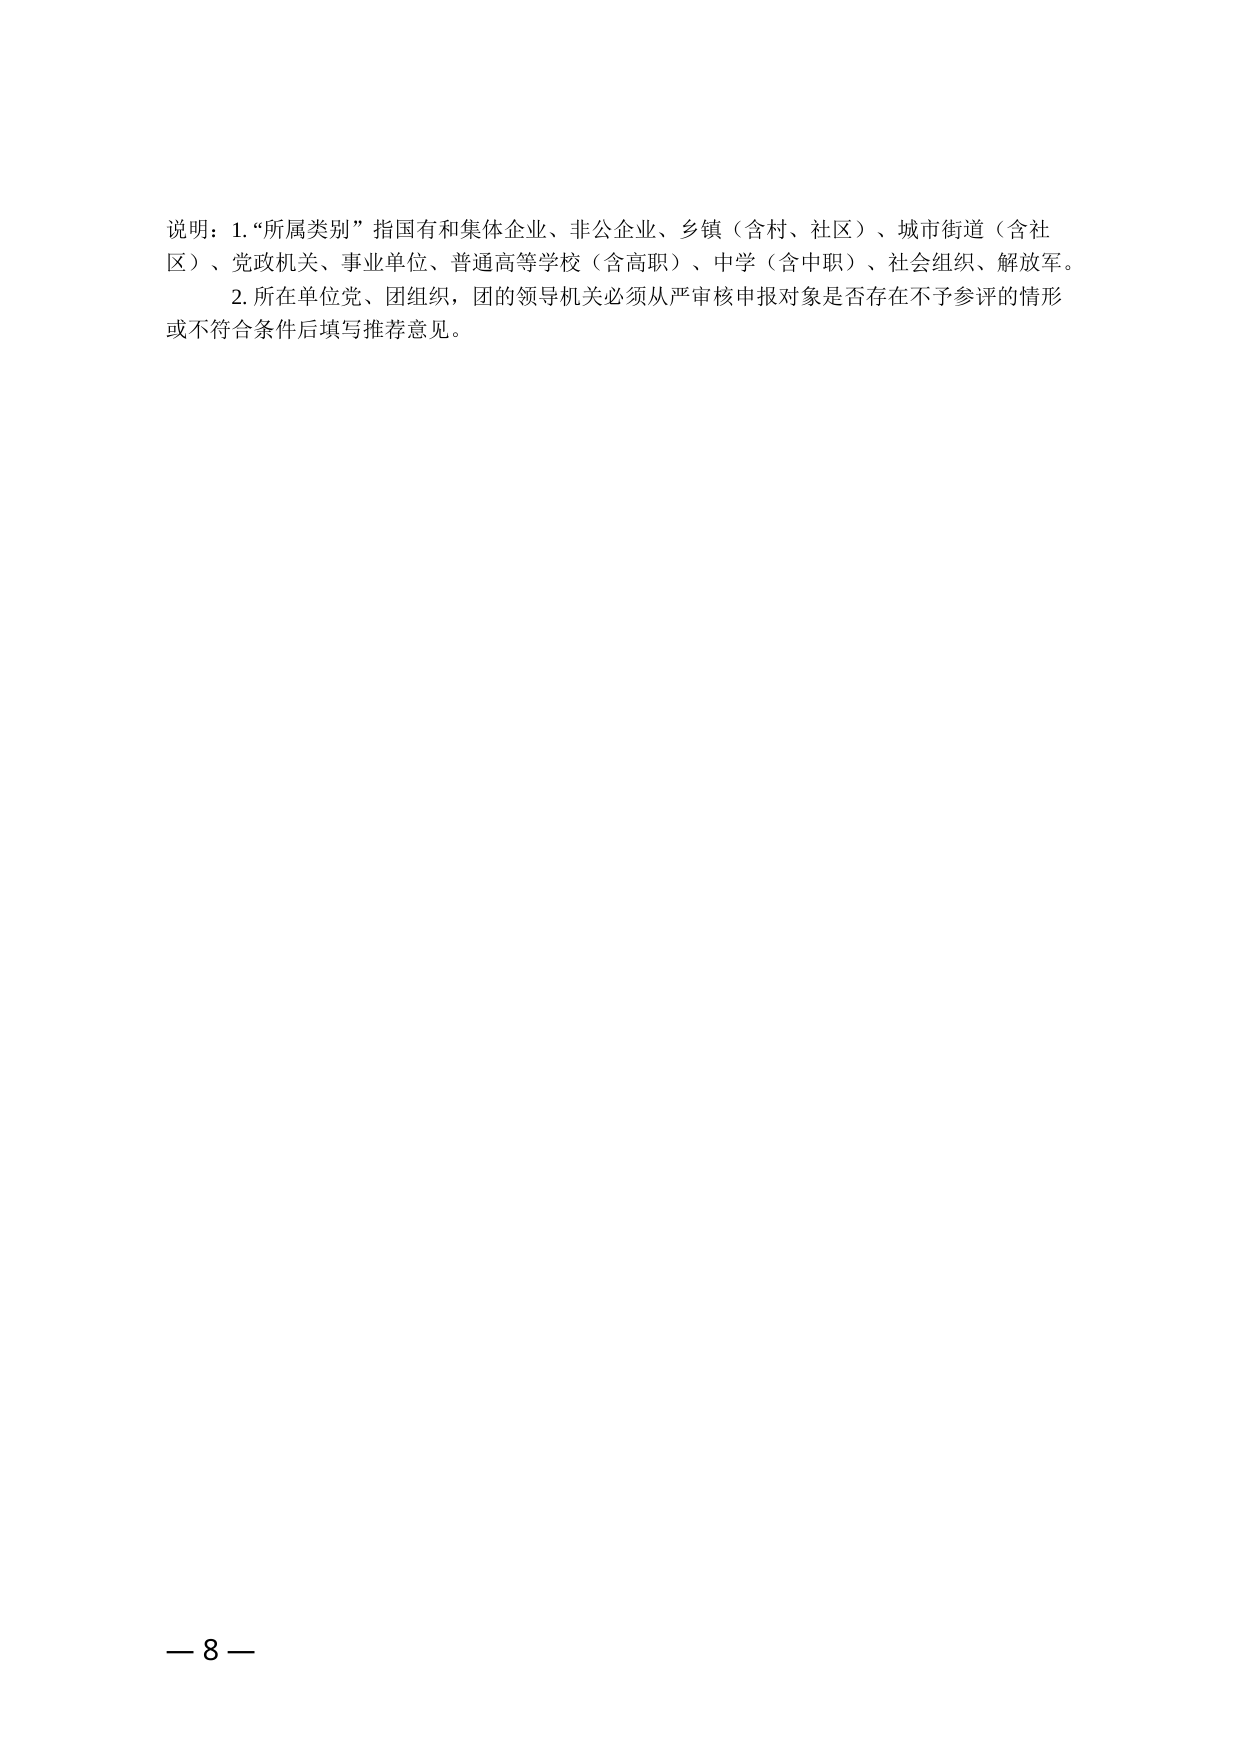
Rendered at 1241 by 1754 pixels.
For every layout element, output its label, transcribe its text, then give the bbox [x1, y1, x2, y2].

text 2. 所在单位党、团组织，团的领导机关必须从严审核申报对象是否存在不予参评的情形或不符合条件后填写推荐意见。 [165, 277, 1075, 344]
text 说明：1. “所属类别”指国有和集体企业、非公企业、乡镇（含村、社区）、城市街道（含社区）、党政机关、事业单位、普通高等学校（含高职）、中学（含中职）、社会组织、解放军。 [165, 211, 1075, 277]
